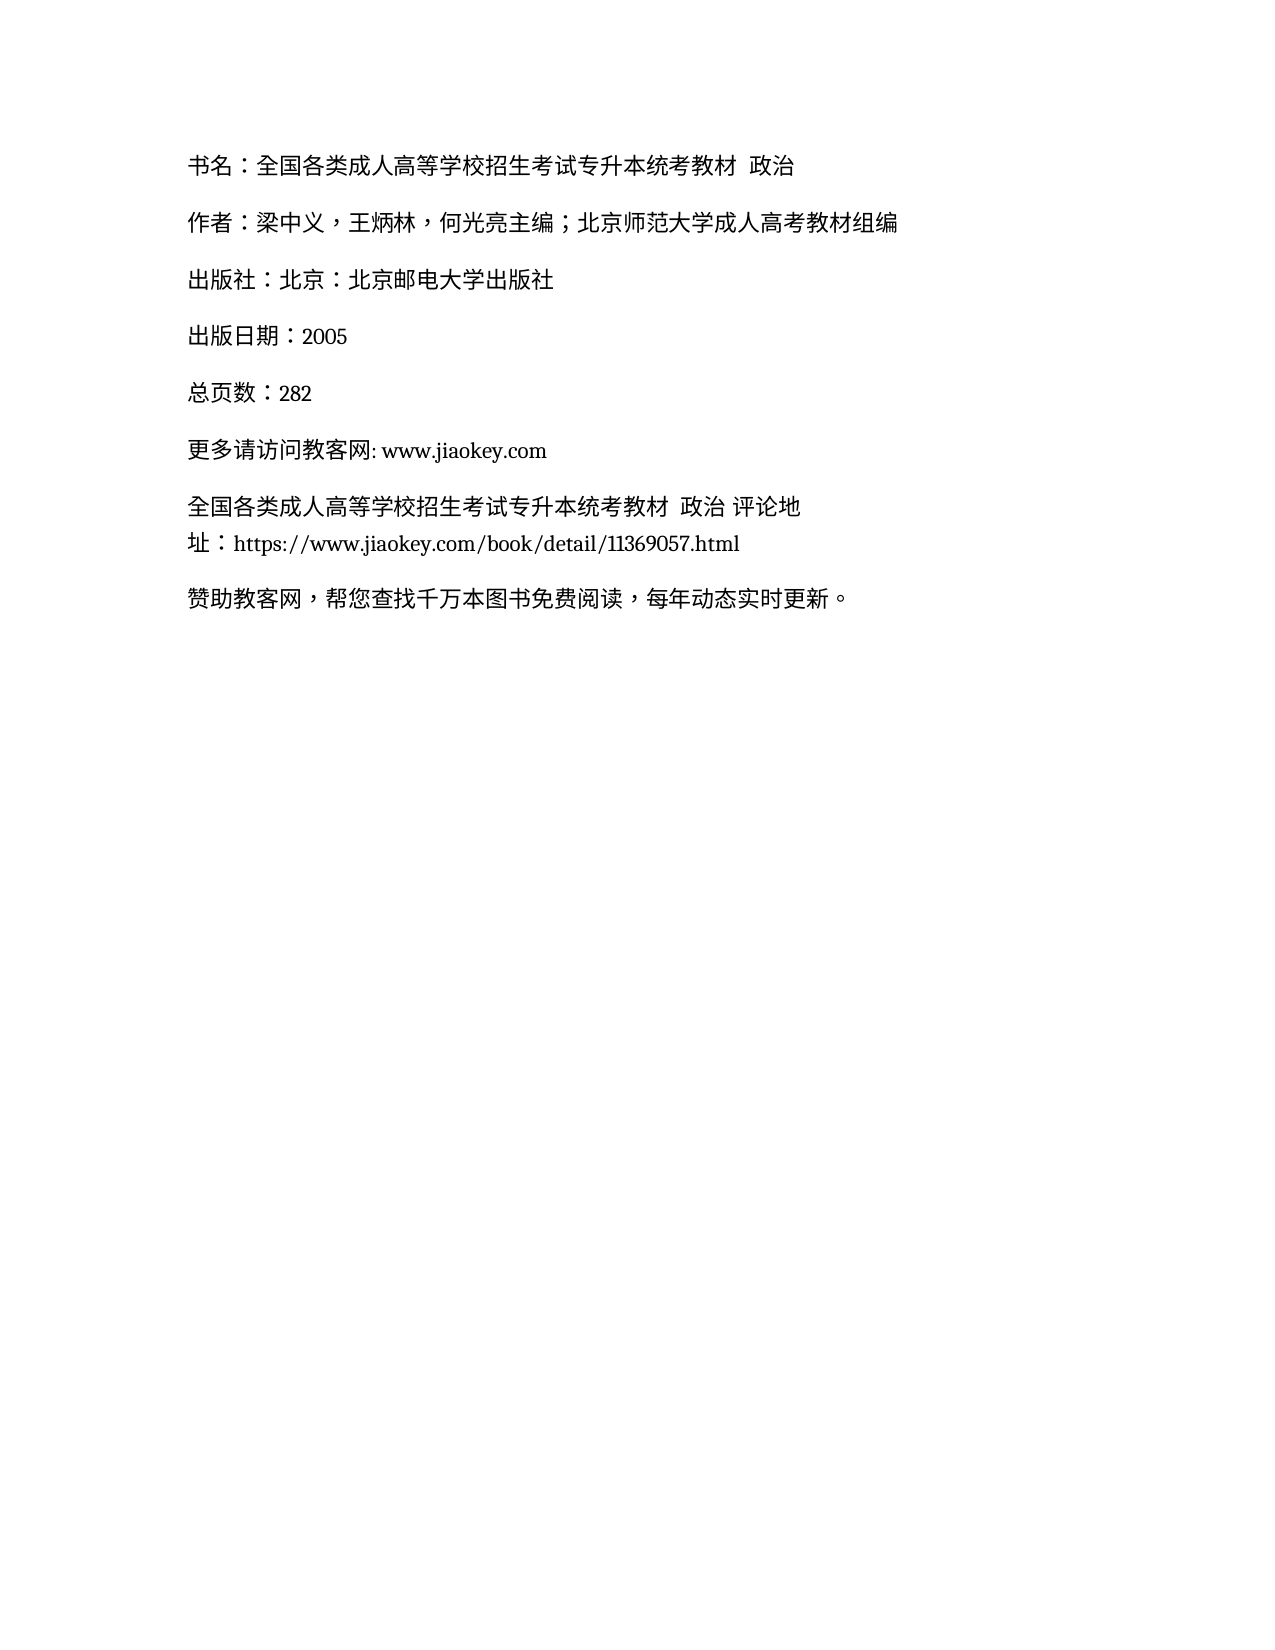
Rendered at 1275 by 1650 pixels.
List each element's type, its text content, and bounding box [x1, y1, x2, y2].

text 出版日期：2005 [187, 320, 1087, 352]
text 出版社：北京：北京邮电大学出版社 [187, 263, 1087, 295]
text 作者：梁中义，王炳林，何光亮主编；北京师范大学成人高考教材组编 [187, 207, 1087, 238]
text 赞助教客网，帮您查找千万本图书免费阅读，每年动态实时更新。 [187, 583, 1087, 614]
text 书名：全国各类成人高等学校招生考试专升本统考教材 政治 [187, 150, 1087, 181]
text 总页数：282 [187, 377, 1087, 408]
text 更多请访问教客网: www.jiaokey.com [187, 434, 1087, 465]
text 全国各类成人高等学校招生考试专升本统考教材 政治 评论地址：https://www.jiaokey.com/book/detail/11369057.html [187, 491, 1087, 558]
